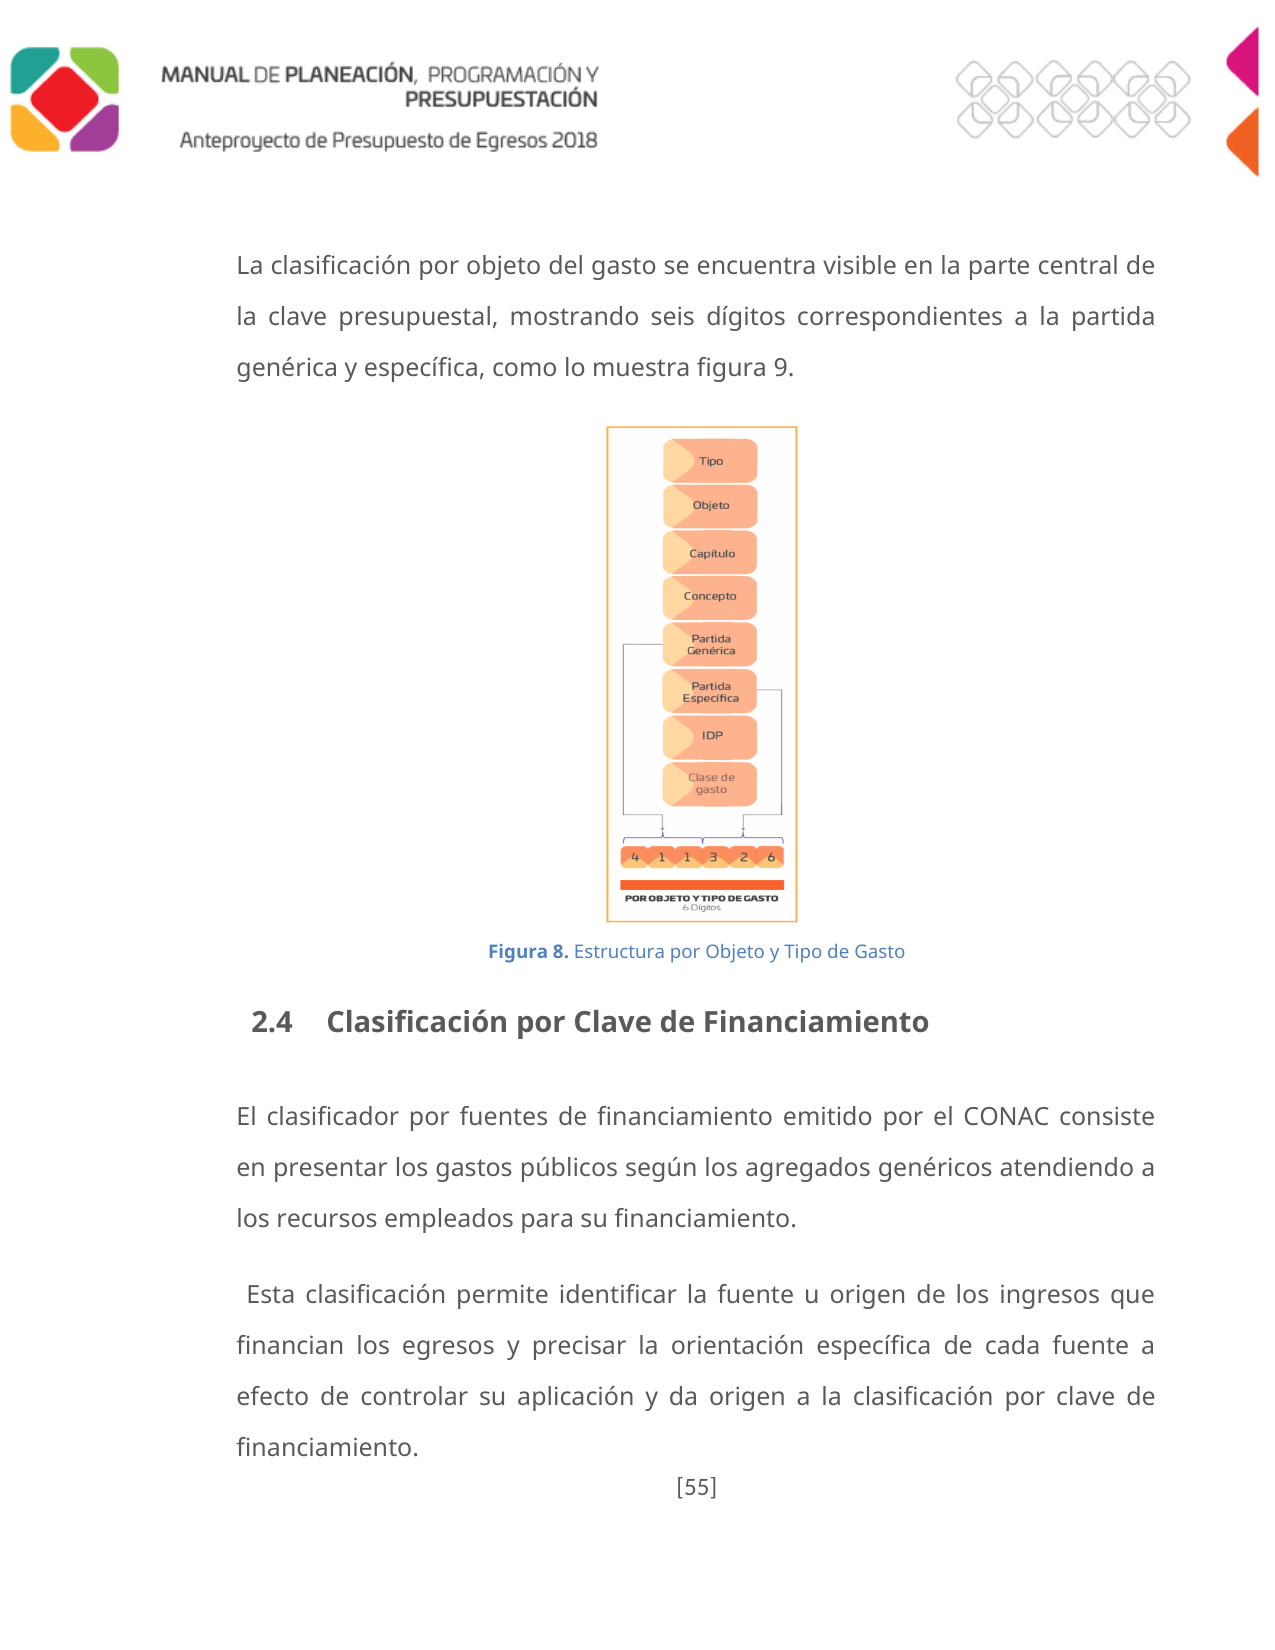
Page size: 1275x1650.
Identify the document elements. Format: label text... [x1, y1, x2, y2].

text La clasificación por objeto del gasto se encuentra visible en la parte central de la clave presupuestal, mostrando seis dígitos correspondientes a la partida genérica y específica, como lo muestra figura 9. [236, 247, 1157, 384]
text Esta clasificación permite identificar la fuente u origen de los ingresos que financian los egresos y precisar la orientación específica de cada fuente a efecto de controlar su aplicación y da origen a la clasificación por clave de financiamiento. [236, 1276, 1157, 1463]
picture [599, 426, 801, 923]
text Figura 8. Estructura por Objeto y Tipo de Gasto [236, 938, 1157, 964]
picture [1, 14, 1265, 193]
text El clasificador por fuentes de financiamiento emitido por el CONAC consiste en presentar los gastos públicos según los agregados genéricos atendiendo a los recursos empleados para su financiamiento. [236, 1098, 1157, 1234]
subtitle Clasificación por Clave de Financiamiento [251, 1001, 1157, 1041]
